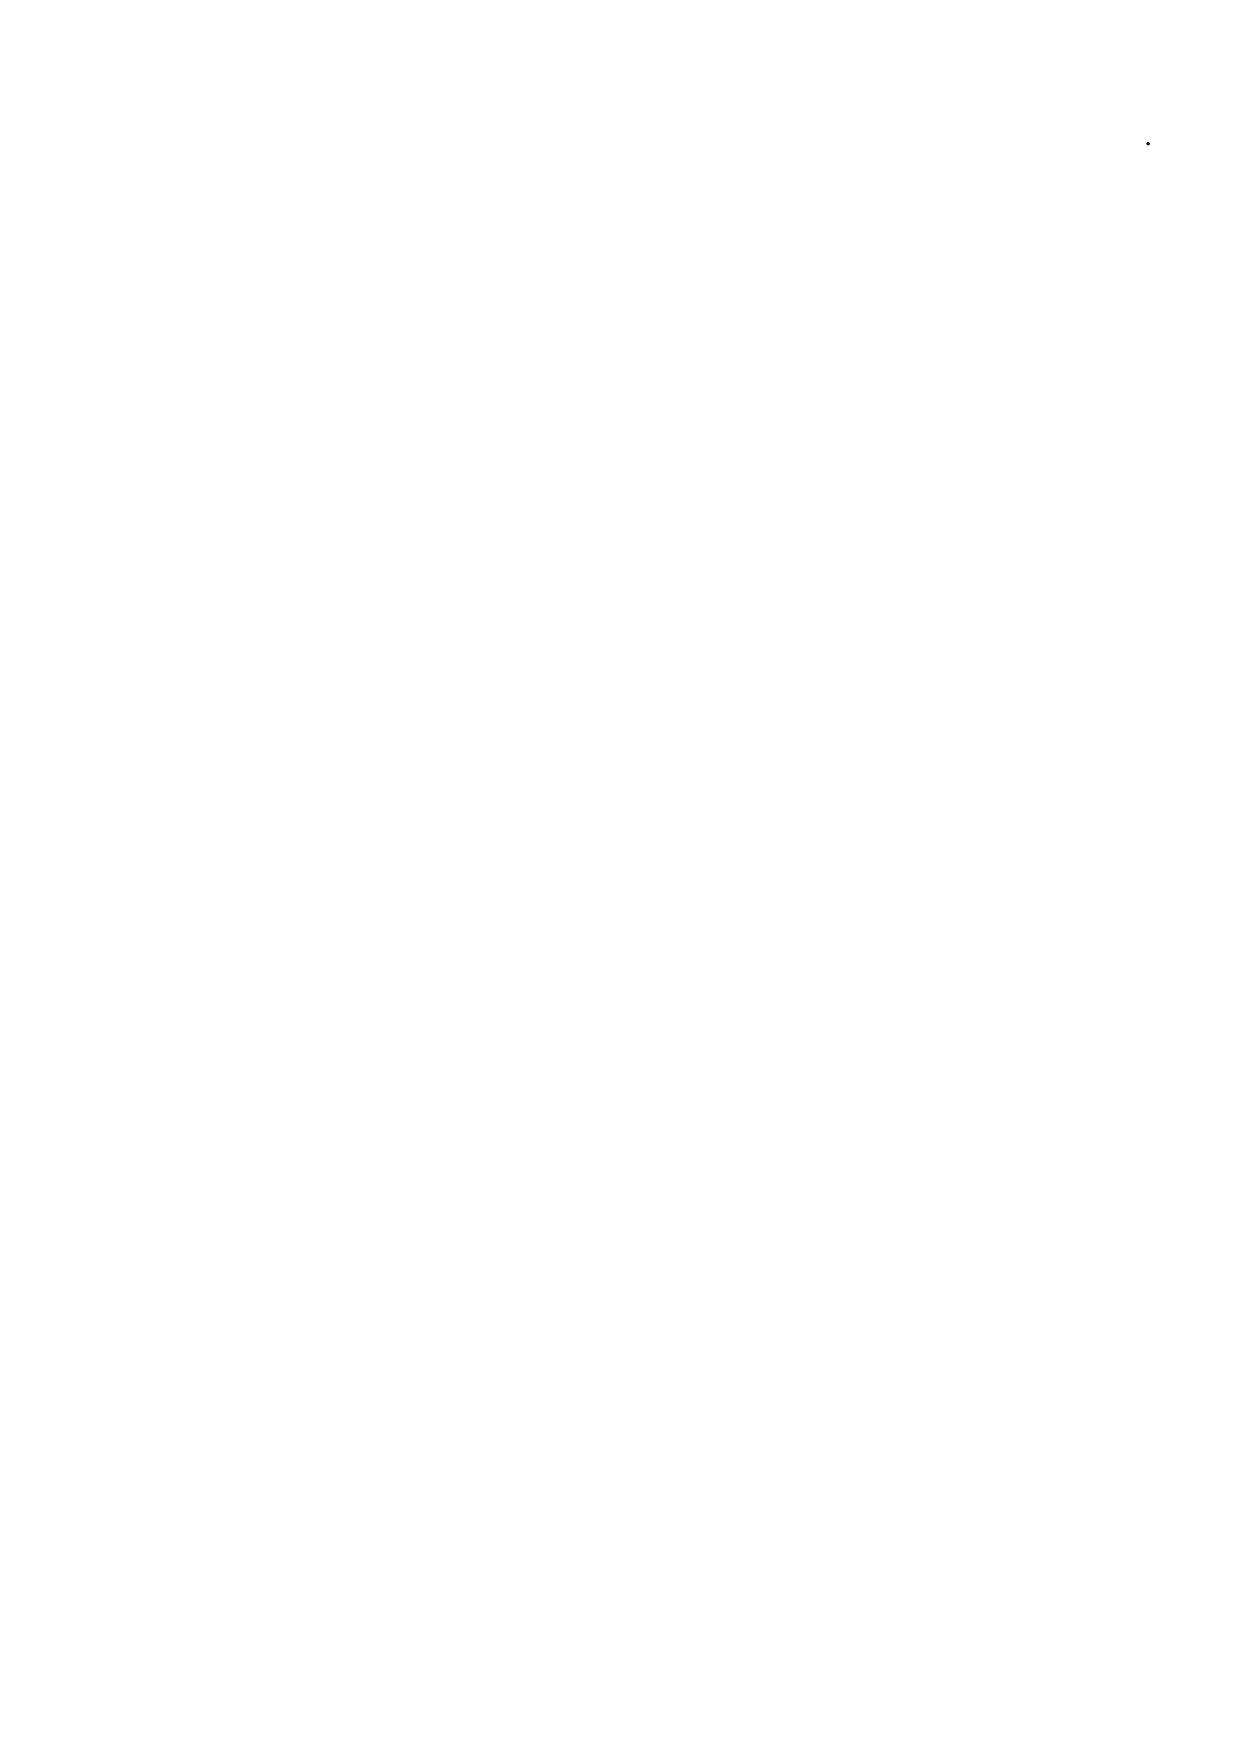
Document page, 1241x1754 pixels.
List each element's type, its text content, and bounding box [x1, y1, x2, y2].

text . [177, 118, 1152, 152]
